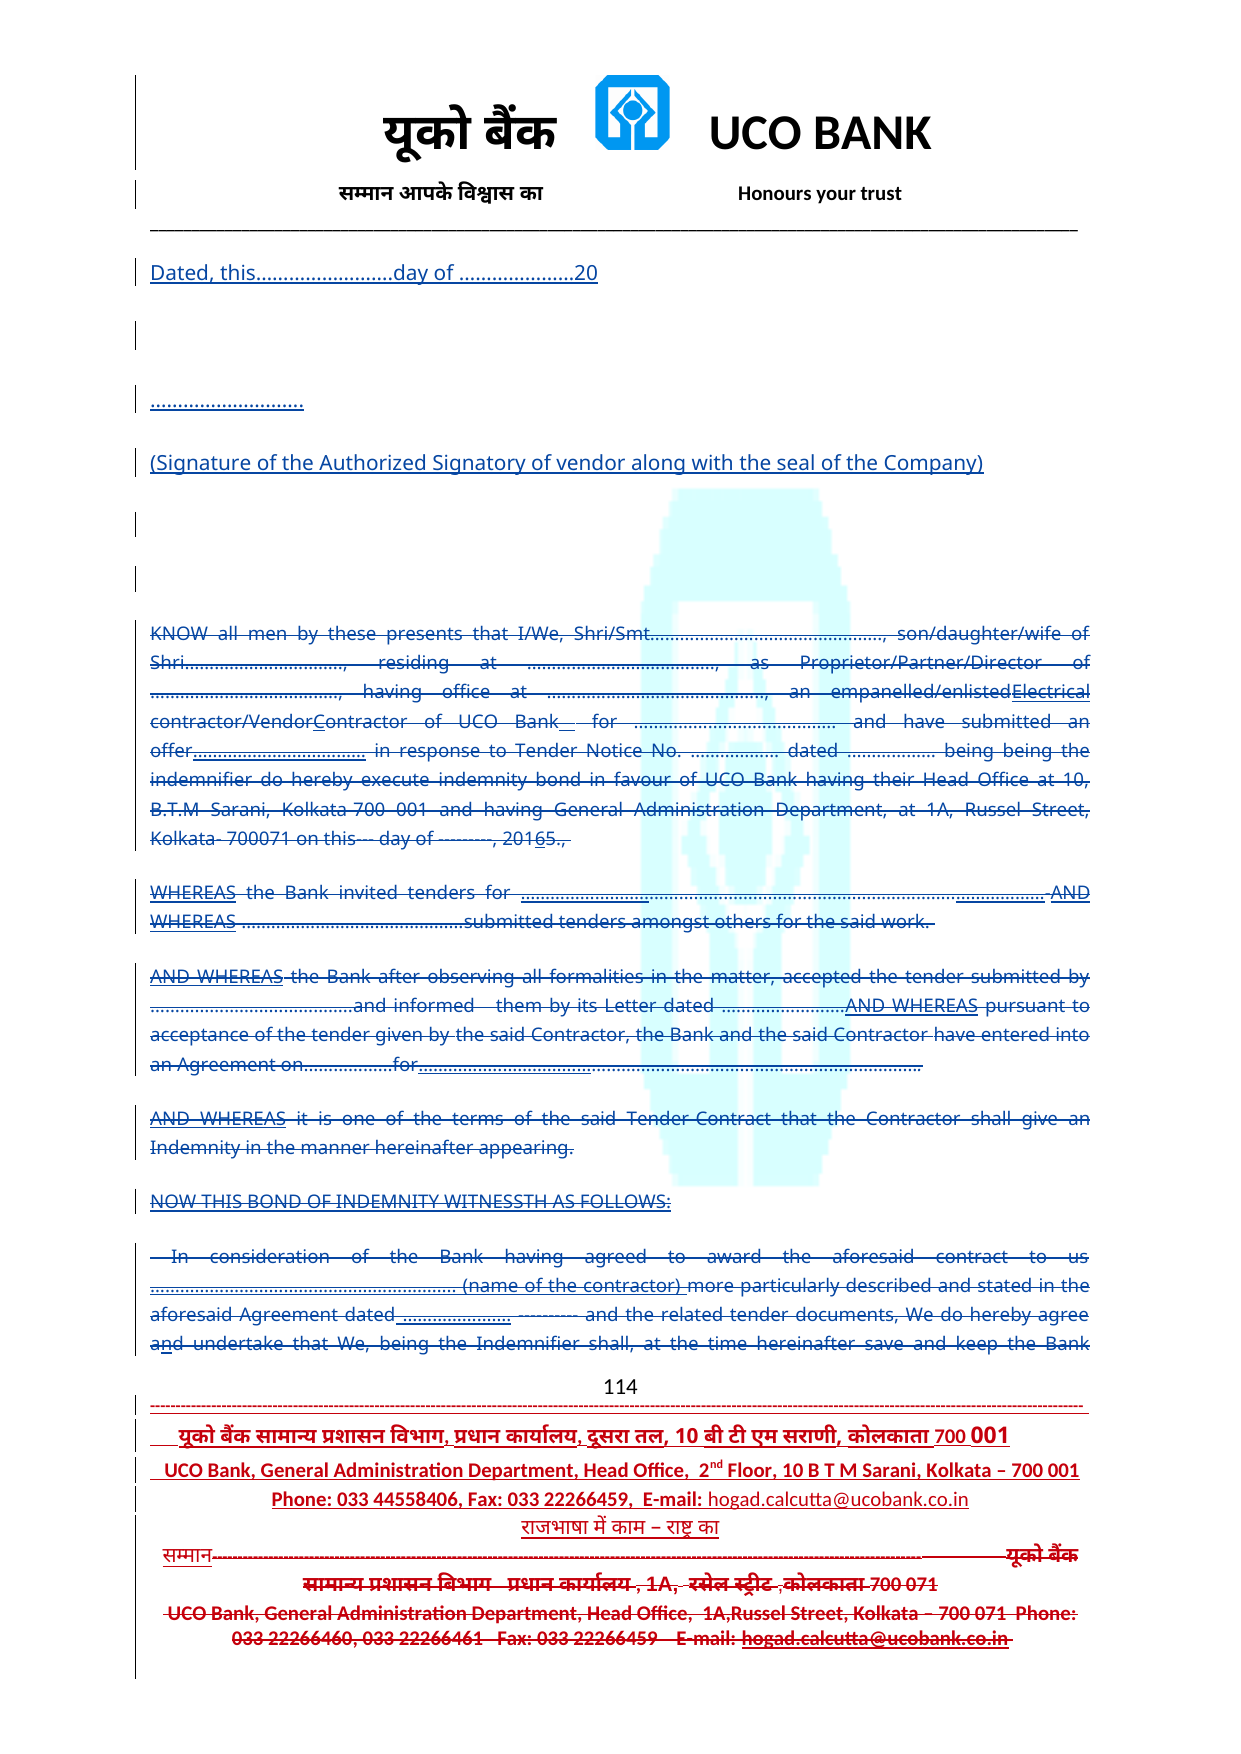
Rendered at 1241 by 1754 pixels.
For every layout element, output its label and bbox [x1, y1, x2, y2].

picture [595, 75, 670, 150]
